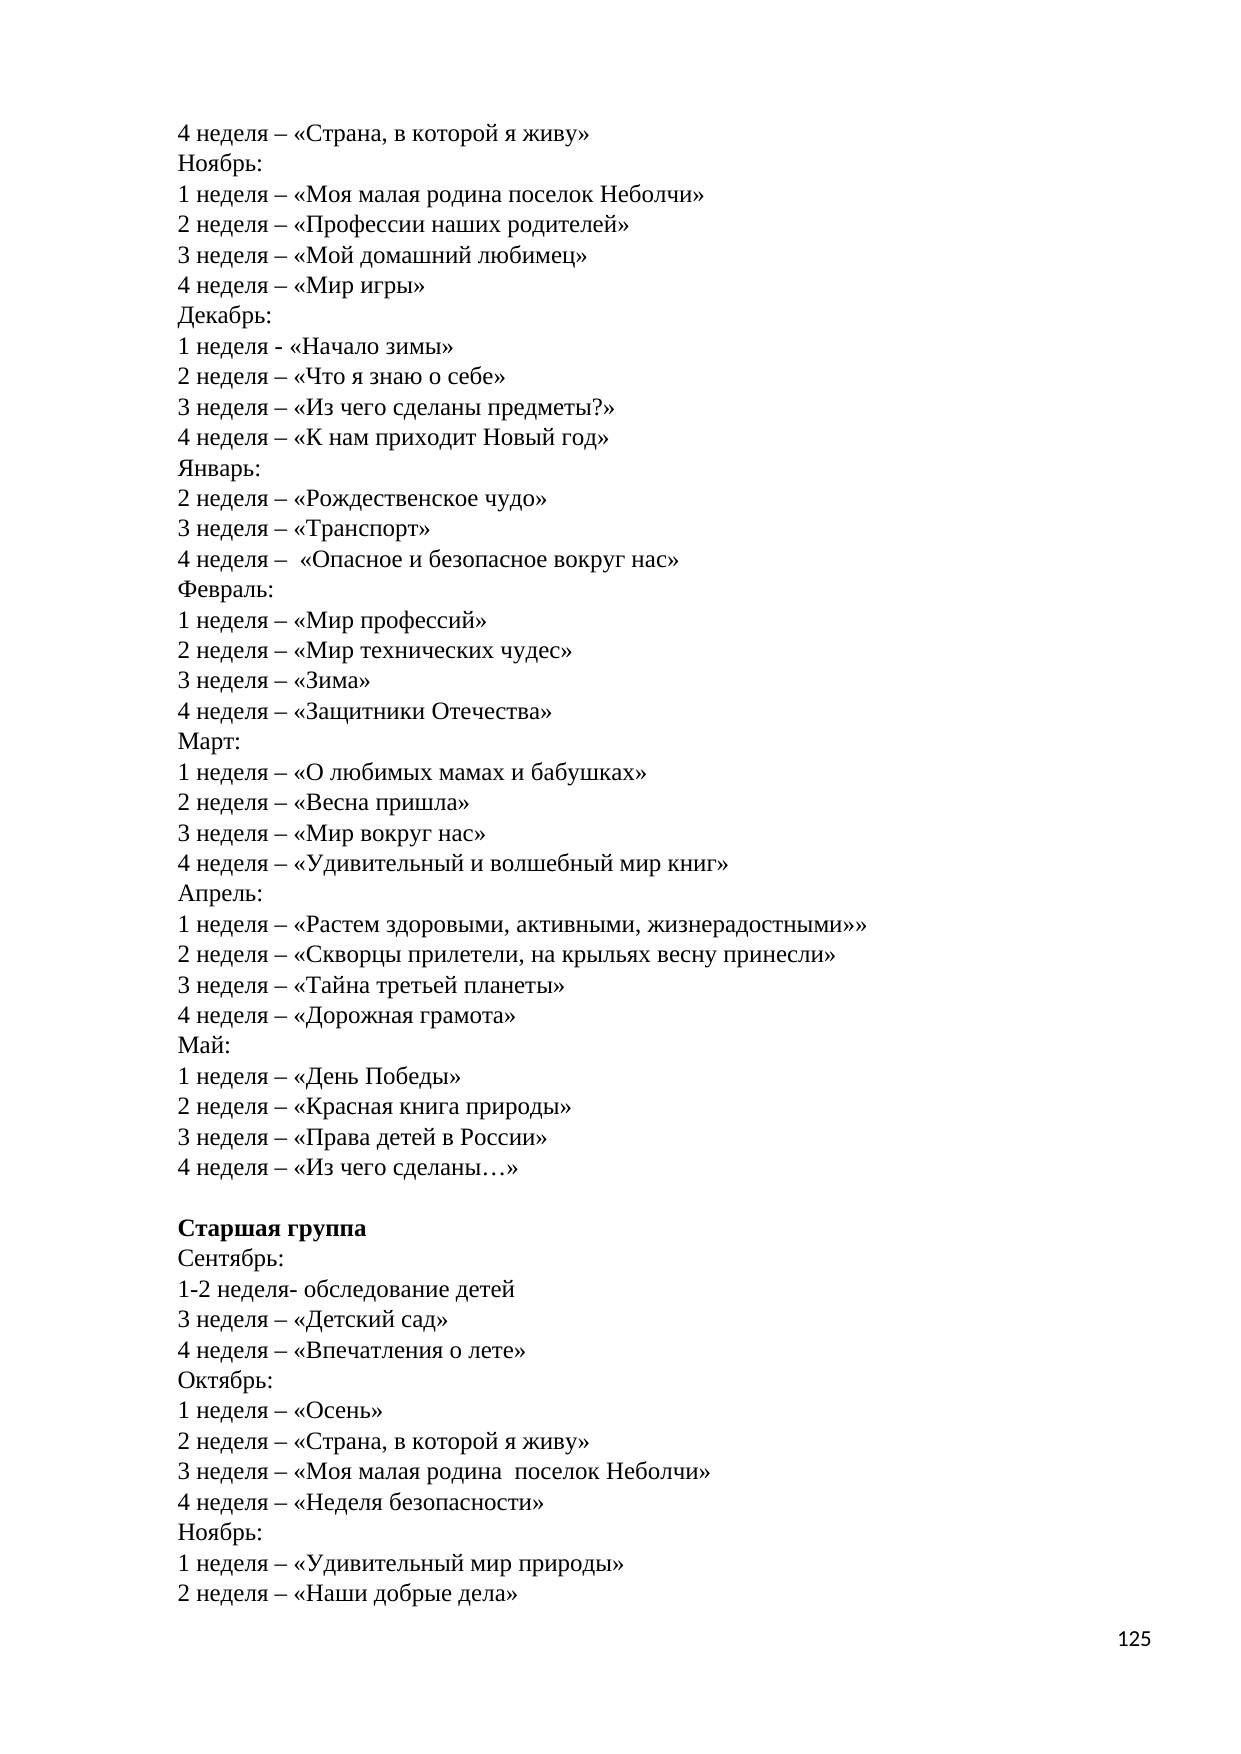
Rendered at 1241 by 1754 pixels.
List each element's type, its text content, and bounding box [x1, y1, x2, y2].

text 2 неделя – «Красная книга природы» [177, 1091, 1152, 1120]
text 2 неделя – «Рождественское чудо» [177, 483, 1152, 512]
text 3 неделя – «Тайна третьей планеты» [177, 970, 1152, 998]
text Февраль: [177, 574, 1152, 603]
text 1 неделя - «Начало зимы» [177, 331, 1152, 360]
text 4 неделя – «Опасное и безопасное вокруг нас» [177, 544, 1152, 573]
text 1 неделя – «День Победы» [177, 1061, 1152, 1090]
text 4 неделя – «Страна, в которой я живу» [177, 118, 1152, 147]
text Декабрь: [177, 301, 1152, 329]
text 1 неделя – «Моя малая родина поселок Неболчи» [177, 179, 1152, 208]
text 3 неделя – «Моя малая родина поселок Неболчи» [177, 1456, 1152, 1485]
text Октябрь: [177, 1365, 1152, 1394]
text 3 неделя – «Из чего сделаны предметы?» [177, 392, 1152, 421]
text 2 неделя – «Страна, в которой я живу» [177, 1426, 1152, 1455]
text 4 неделя – «Из чего сделаны…» [177, 1152, 1152, 1181]
text Март: [177, 726, 1152, 755]
text Ноябрь: [177, 1517, 1152, 1546]
text 2 неделя – «Профессии наших родителей» [177, 209, 1152, 238]
text 4 неделя – «Неделя безопасности» [177, 1487, 1152, 1516]
text 1 неделя – «О любимых мамах и бабушках» [177, 757, 1152, 786]
text 3 неделя – «Мой домашний любимец» [177, 240, 1152, 268]
text 2 неделя – «Наши добрые дела» [177, 1578, 1152, 1607]
text 3 неделя – «Детский сад» [177, 1304, 1152, 1333]
text 1 неделя – «Удивительный мир природы» [177, 1548, 1152, 1576]
text 4 неделя – «Удивительный и волшебный мир книг» [177, 848, 1152, 877]
text 4 неделя – «Впечатления о лете» [177, 1335, 1152, 1363]
text Январь: [177, 453, 1152, 481]
text 4 неделя – «Дорожная грамота» [177, 1000, 1152, 1029]
text Май: [177, 1031, 1152, 1059]
text 2 неделя – «Весна пришла» [177, 787, 1152, 816]
text 1 неделя – «Мир профессий» [177, 605, 1152, 633]
text 3 неделя – «Права детей в России» [177, 1122, 1152, 1151]
text Ноябрь: [177, 148, 1152, 177]
text 1-2 неделя- обследование детей [177, 1274, 1152, 1303]
text 4 неделя – «Мир игры» [177, 270, 1152, 299]
text 3 неделя – «Мир вокруг нас» [177, 818, 1152, 846]
text 1 неделя – «Осень» [177, 1396, 1152, 1424]
text 4 неделя – «Защитники Отечества» [177, 696, 1152, 725]
text Старшая группа [177, 1213, 1152, 1242]
text 4 неделя – «К нам приходит Новый год» [177, 422, 1152, 451]
text 3 неделя – «Транспорт» [177, 513, 1152, 542]
text 3 неделя – «Зима» [177, 666, 1152, 694]
text 1 неделя – «Растем здоровыми, активными, жизнерадостными»» 2 неделя – «Скворцы прилетели, на крыльях весну принесли» [177, 909, 1152, 968]
text 2 неделя – «Что я знаю о себе» [177, 361, 1152, 390]
text Сентябрь: [177, 1243, 1152, 1272]
text Апрель: [177, 878, 1152, 907]
text 2 неделя – «Мир технических чудес» [177, 635, 1152, 664]
